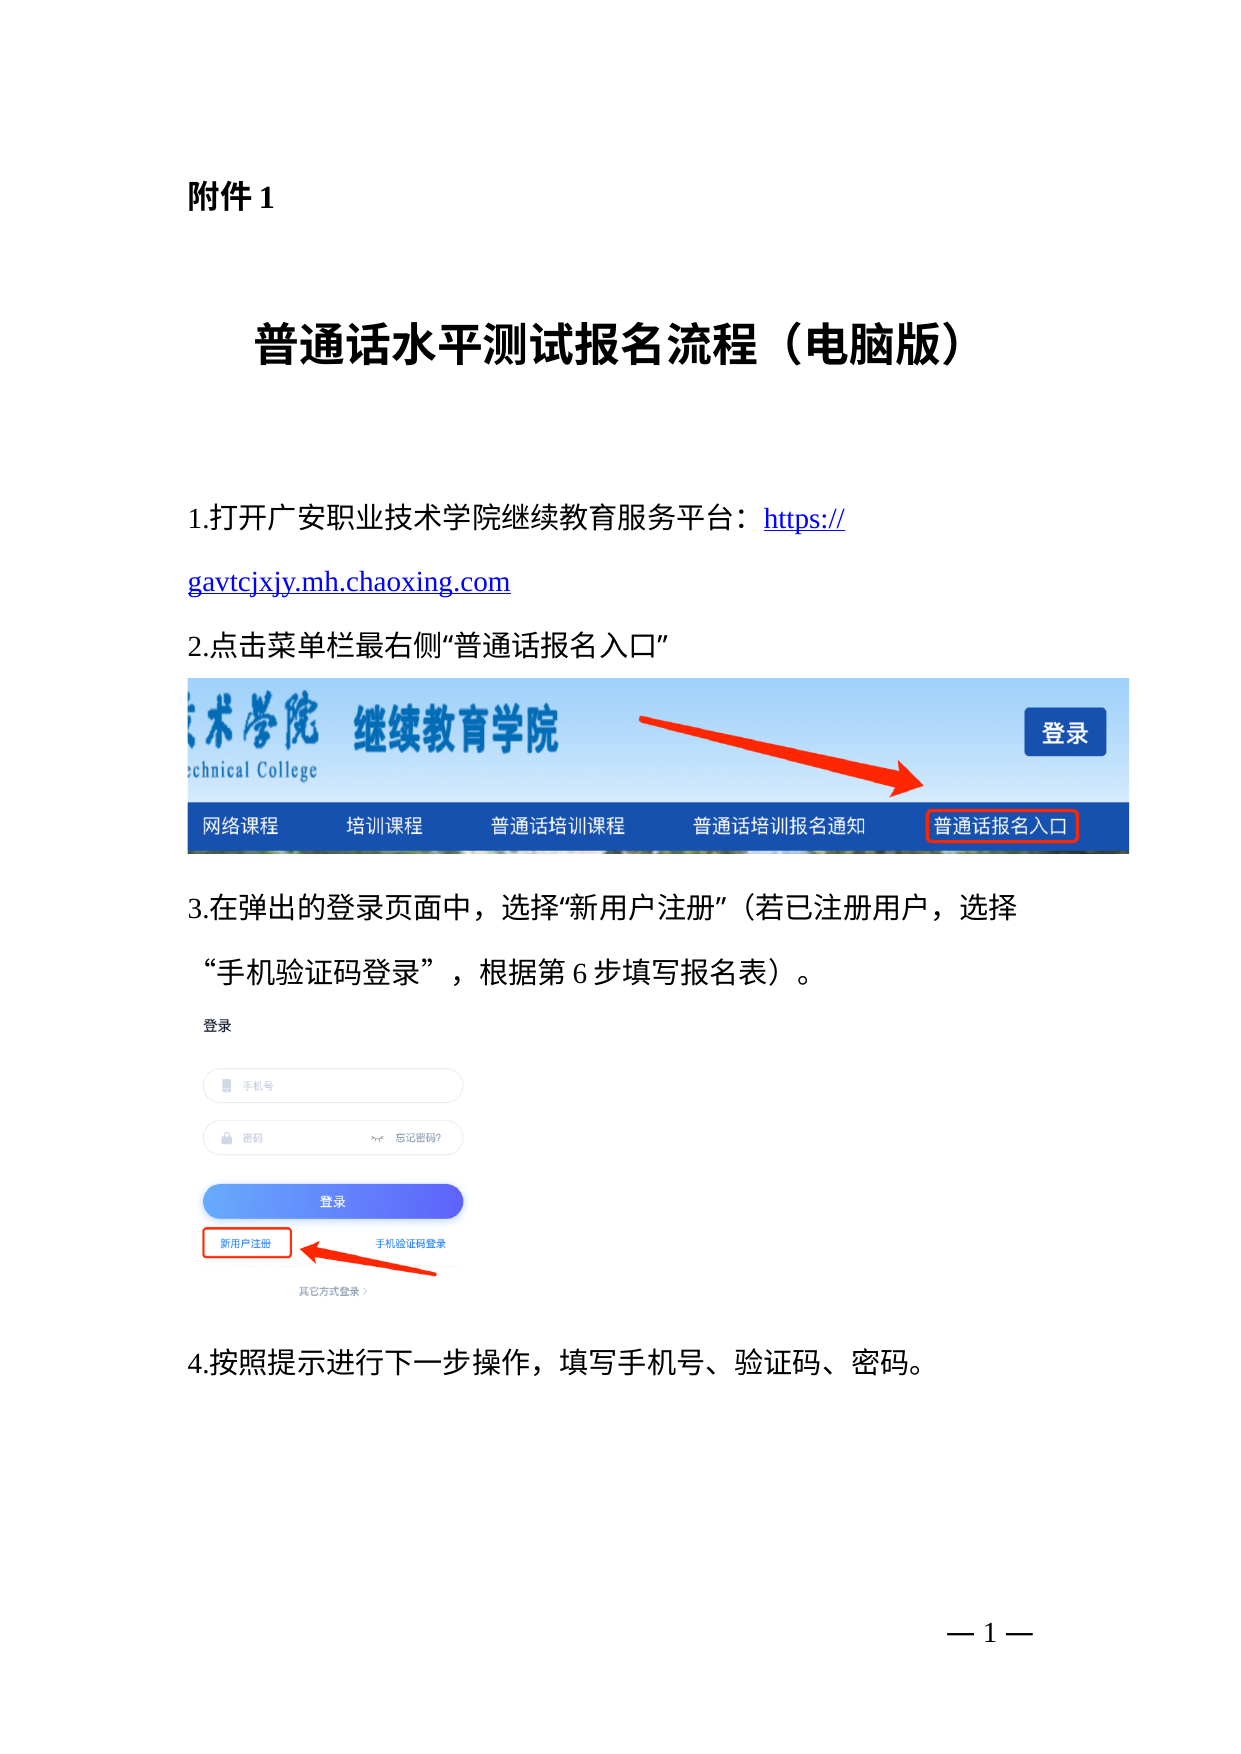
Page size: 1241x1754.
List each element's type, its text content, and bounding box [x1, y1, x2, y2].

list 打开广安职业技术学院继续教育服务平台：https://gavtcjxjy.mh.chaoxing.com [187, 483, 1053, 613]
picture [187, 678, 1130, 854]
picture [187, 1003, 522, 1309]
list 按照提示进行下一步操作，填写手机号、验证码、密码。 [187, 1328, 1053, 1393]
subtitle 普通话水平测试报名流程（电脑版） [187, 292, 1053, 390]
subtitle 附件1 [187, 162, 1053, 227]
list 在弹出的登录页面中，选择“新用户注册”（若已注册用户，选择“手机验证码登录”，根据第6步填写报名表）。 [187, 873, 1053, 1003]
list 点击菜单栏最右侧“普通话报名入口” [187, 613, 1053, 678]
